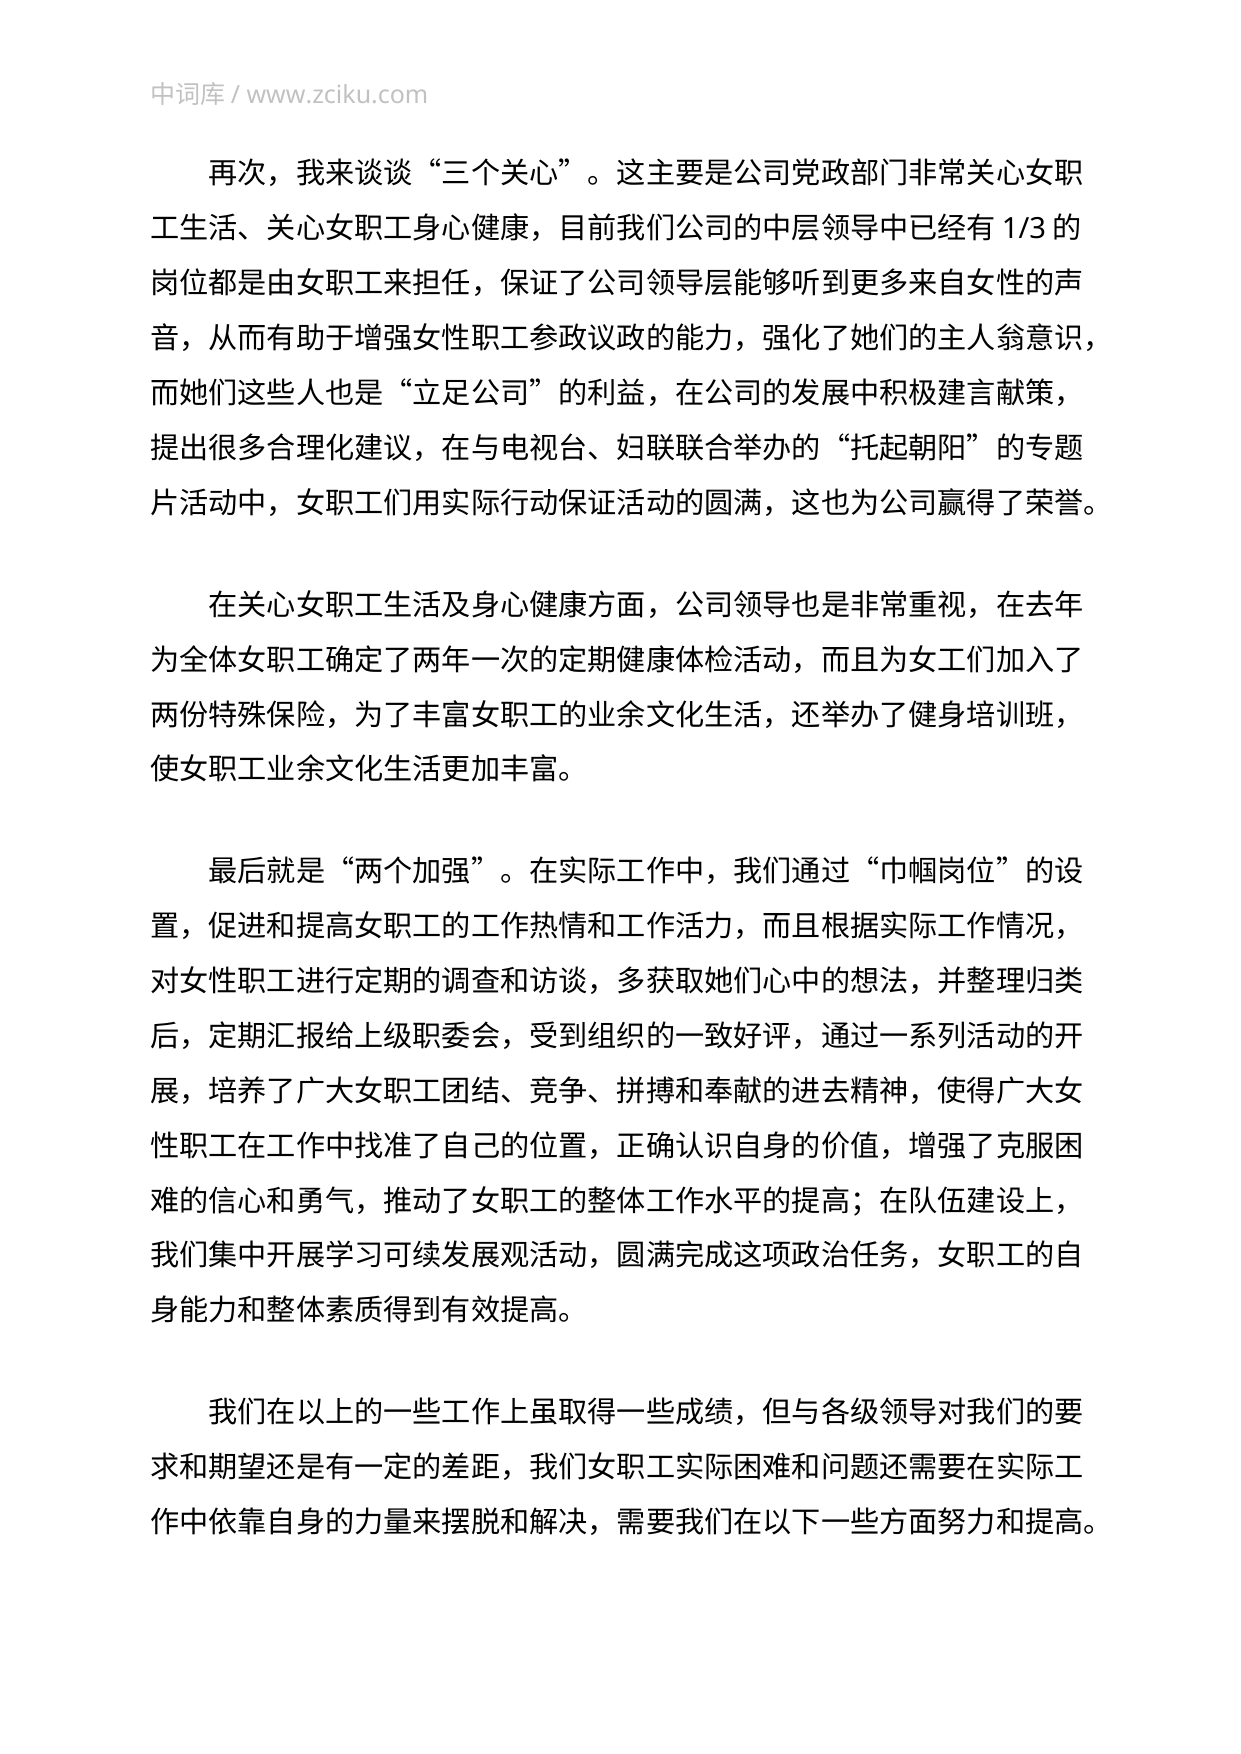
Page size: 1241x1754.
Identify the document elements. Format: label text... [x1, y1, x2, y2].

text 在关心女职工生活及身心健康方面，公司领导也是非常重视，在去年为全体女职工确定了两年一次的定期健康体检活动，而且为女工们加入了两份特殊保险，为了丰富女职工的业余文化生活，还举办了健身培训班，使女职工业余文化生活更加丰富。 [150, 581, 1090, 788]
text 再次，我来谈谈“三个关心”。这主要是公司党政部门非常关心女职工生活、关心女职工身心健康，目前我们公司的中层领导中已经有1/3的岗位都是由女职工来担任，保证了公司领导层能够听到更多来自女性的声音，从而有助于增强女性职工参政议政的能力，强化了她们的主人翁意识，而她们这些人也是“立足公司”的利益，在公司的发展中积极建言献策，提出很多合理化建议，在与电视台、妇联联合举办的“托起朝阳”的专题片活动中，女职工们用实际行动保证活动的圆满，这也为公司赢得了荣誉。 [150, 150, 1090, 522]
text 最后就是“两个加强”。在实际工作中，我们通过“巾帼岗位”的设置，促进和提高女职工的工作热情和工作活力，而且根据实际工作情况，对女性职工进行定期的调查和访谈，多获取她们心中的想法，并整理归类后，定期汇报给上级职委会，受到组织的一致好评，通过一系列活动的开展，培养了广大女职工团结、竞争、拼搏和奉献的进去精神，使得广大女性职工在工作中找准了自己的位置，正确认识自身的价值，增强了克服困难的信心和勇气，推动了女职工的整体工作水平的提高；在队伍建设上，我们集中开展学习可续发展观活动，圆满完成这项政治任务，女职工的自身能力和整体素质得到有效提高。 [150, 848, 1090, 1329]
text 我们在以上的一些工作上虽取得一些成绩，但与各级领导对我们的要求和期望还是有一定的差距，我们女职工实际困难和问题还需要在实际工作中依靠自身的力量来摆脱和解决，需要我们在以下一些方面努力和提高。 [150, 1389, 1090, 1541]
